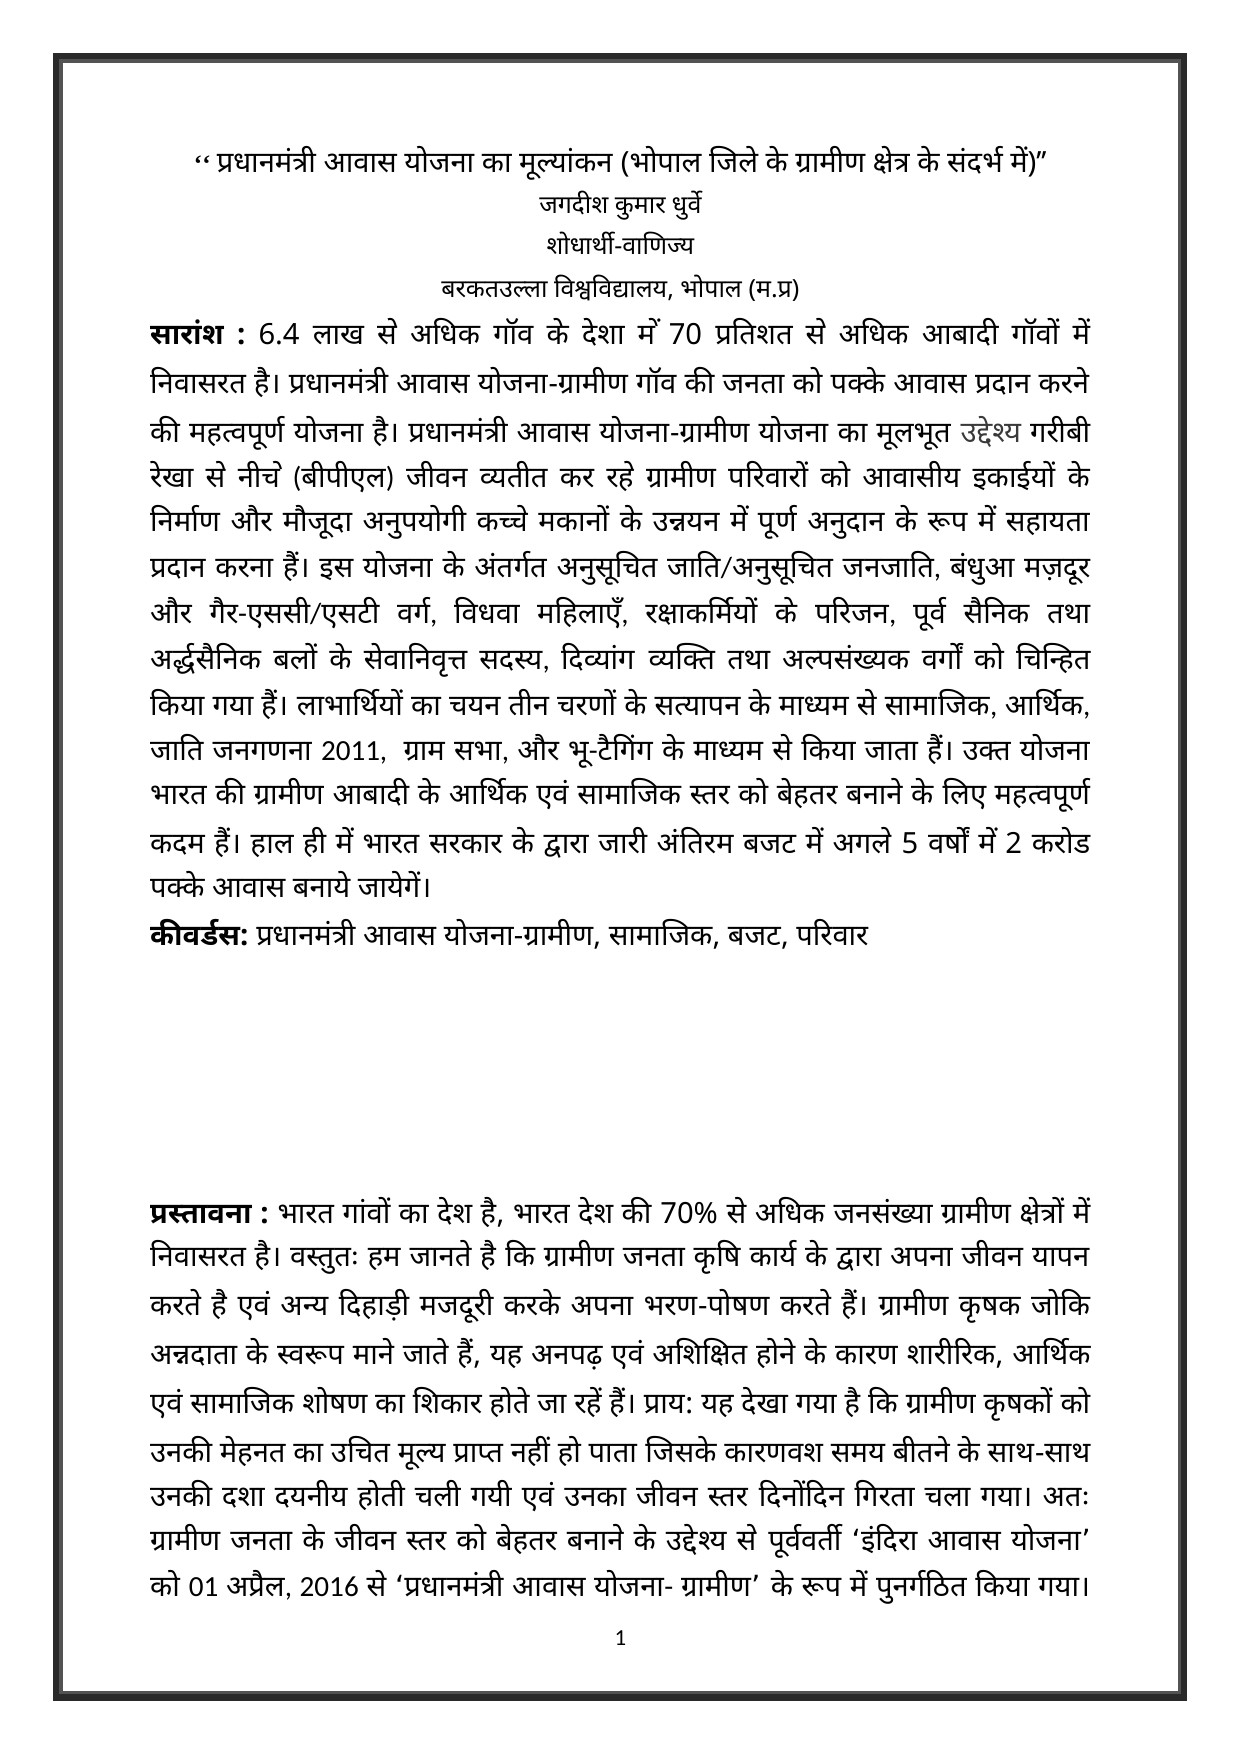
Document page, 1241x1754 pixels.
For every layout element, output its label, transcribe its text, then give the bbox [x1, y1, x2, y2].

text जगदीश कुमार धुर्वे [150, 191, 1090, 223]
text सारांश : 6.4 लाख से अधिक गॉव के देशा में 70 प्रतिशत से अधिक आबादी गॉवों में निवासरत है। प्रधानमंत्री आवास योजना-ग्रामीण गॉव की जनता को पक्के आवास प्रदान करने की महत्वपूर्ण योजना है। प्रधानमंत्री आवास योजना-ग्रामीण योजना का मूलभूत उद्देश्य गरीबी रेखा से नीचे (बीपीएल) जीवन व्यतीत कर रहे ग्रामीण परिवारों को आवासीय इकाईयों के निर्माण और मौजूदा अनुपयोगी कच्चे मकानों के उन्नयन में पूर्ण अनुदान के रूप में सहायता प्रदान करना हैं। इस योजना के अंतर्गत अनुसूचित जाति/अनुसूचित जनजाति, बंधुआ मज़दूर और गैर-एससी/एसटी वर्ग, विधवा महिलाएँ, रक्षाकर्मियों के परिजन, पूर्व सैनिक तथा अर्द्धसैनिक बलों के सेवानिवृत्त सदस्य, दिव्यांग व्यक्ति तथा अल्पसंख्यक वर्गों को चिन्हित किया गया हैं। लाभार्थियों का चयन तीन चरणों के सत्यापन के माध्यम से सामाजिक, आर्थिक, जाति जनगणना 2011, ग्राम सभा, और भू-टैगिंग के माध्यम से किया जाता हैं। उक्त योजना भारत की ग्रामीण आबादी के आर्थिक एवं सामाजिक स्तर को बेहतर बनाने के लिए महत्वपूर्ण कदम हैं। हाल ही में भारत सरकार के द्वारा जारी अंतिरम बजट में अगले 5 वर्षों में 2 करोड पक्के आवास बनाये जायेगें। [150, 313, 1090, 909]
text शोधार्थी-वाणिज्य [150, 228, 1090, 265]
text कीवर्डस: प्रधानमंत्री आवास योजना-ग्रामीण, सामाजिक, बजट, परिवार [150, 914, 1090, 957]
text बरकतउल्ला विश्वविद्यालय, भोपाल (म.प्र) [150, 271, 1090, 307]
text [150, 1192, 1090, 1608]
text ‘‘ प्रधानमंत्री आवास योजना का मूल्यांकन (भोपाल जिले के ग्रामीण क्षेत्र के संदर्भ में)’’ [150, 141, 1090, 184]
